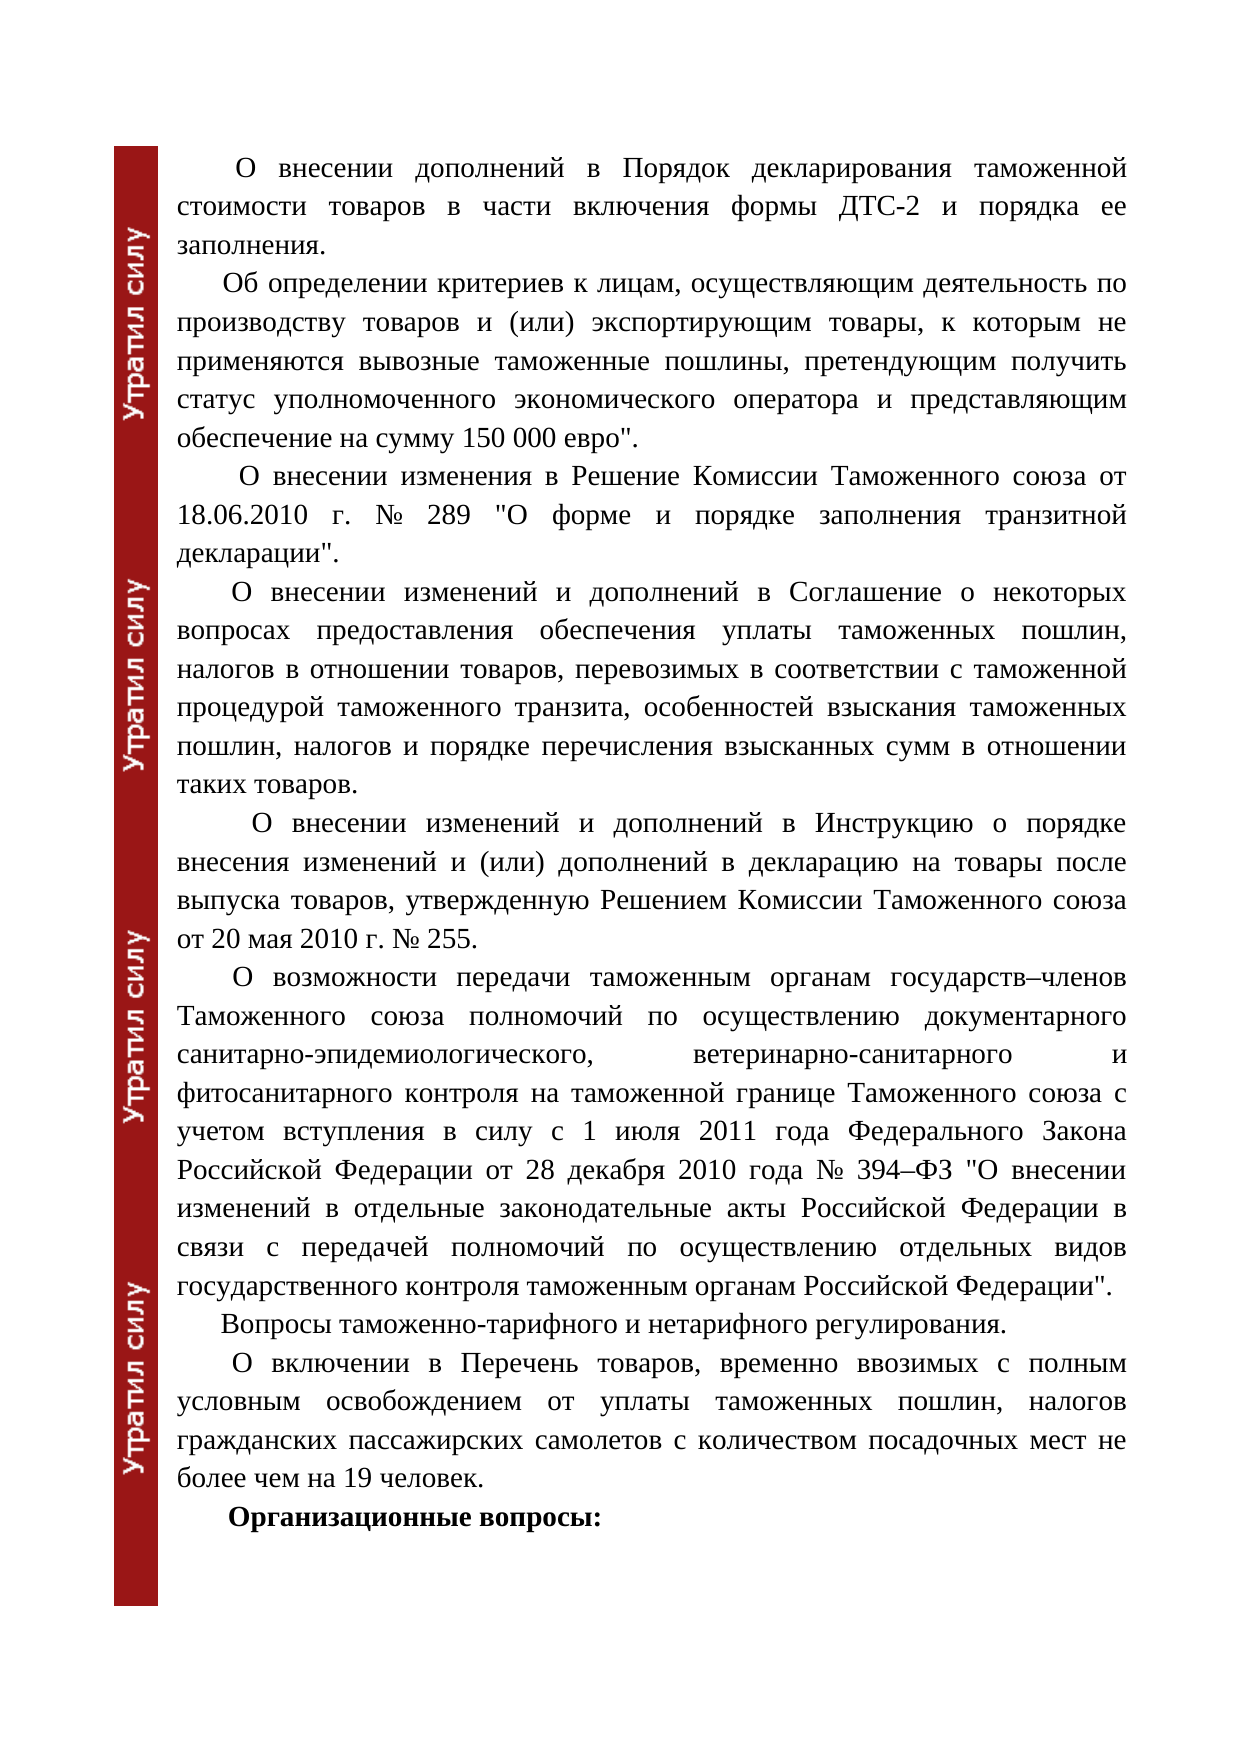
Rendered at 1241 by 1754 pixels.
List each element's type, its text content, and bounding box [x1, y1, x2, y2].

picture [114, 146, 158, 150]
picture [114, 1532, 158, 1606]
text О внесении изменений и дополнений в Инструкцию о порядке внесения изменений и (или) дополнений в декларацию на товары после выпуска товаров, утвержденную Решением Комиссии Таможенного союза от 20 мая 2010 г. № 255. [112, 805, 1128, 954]
picture [114, 800, 158, 805]
text О внесении изменения в Решение Комиссии Таможенного союза от 18.06.2010 г. № 289 "О форме и порядке заполнения транзитной декларации". [112, 458, 1128, 569]
picture [114, 1301, 158, 1306]
picture [114, 1494, 158, 1499]
picture [114, 569, 158, 574]
text О включении в Перечень товаров, временно ввозимых с полным условным освобождением от уплаты таможенных пошлин, налогов гражданских пассажирских самолетов с количеством посадочных мест не более чем на 19 человек. [112, 1345, 1128, 1494]
text Вопросы таможенно-тарифного и нетарифного регулирования. [112, 1306, 1128, 1340]
text Организационные вопросы: [112, 1499, 1128, 1532]
picture [114, 261, 158, 266]
picture [114, 954, 158, 959]
picture [114, 453, 158, 458]
text О внесении дополнений в Порядок декларирования таможенной стоимости товаров в части включения формы ДТС-2 и порядка ее заполнения. [112, 150, 1128, 261]
picture [114, 1340, 158, 1345]
text Об определении критериев к лицам, осуществляющим деятельность по производству товаров и (или) экспортирующим товары, к которым не применяются вывозные таможенные пошлины, претендующим получить статус уполномоченного экономического оператора и представляющим обеспечение на сумму 150 000 евро". [112, 266, 1128, 453]
text О внесении изменений и дополнений в Соглашение о некоторых вопросах предоставления обеспечения уплаты таможенных пошлин, налогов в отношении товаров, перевозимых в соответствии с таможенной процедурой таможенного транзита, особенностей взыскания таможенных пошлин, налогов и порядке перечисления взысканных сумм в отношении таких товаров. [112, 574, 1128, 800]
text О возможности передачи таможенным органам государств–членов Таможенного союза полномочий по осуществлению документарного санитарно-эпидемиологического, ветеринарно-санитарного и фитосанитарного контроля на таможенной границе Таможенного союза с учетом вступления в силу с 1 июля 2011 года Федерального Закона Российской Федерации от 28 декабря 2010 года № 394–ФЗ "О внесении изменений в отдельные законодательные акты Российской Федерации в связи с передачей полномочий по осуществлению отдельных видов государственного контроля таможенным органам Российской Федерации". [112, 959, 1128, 1301]
